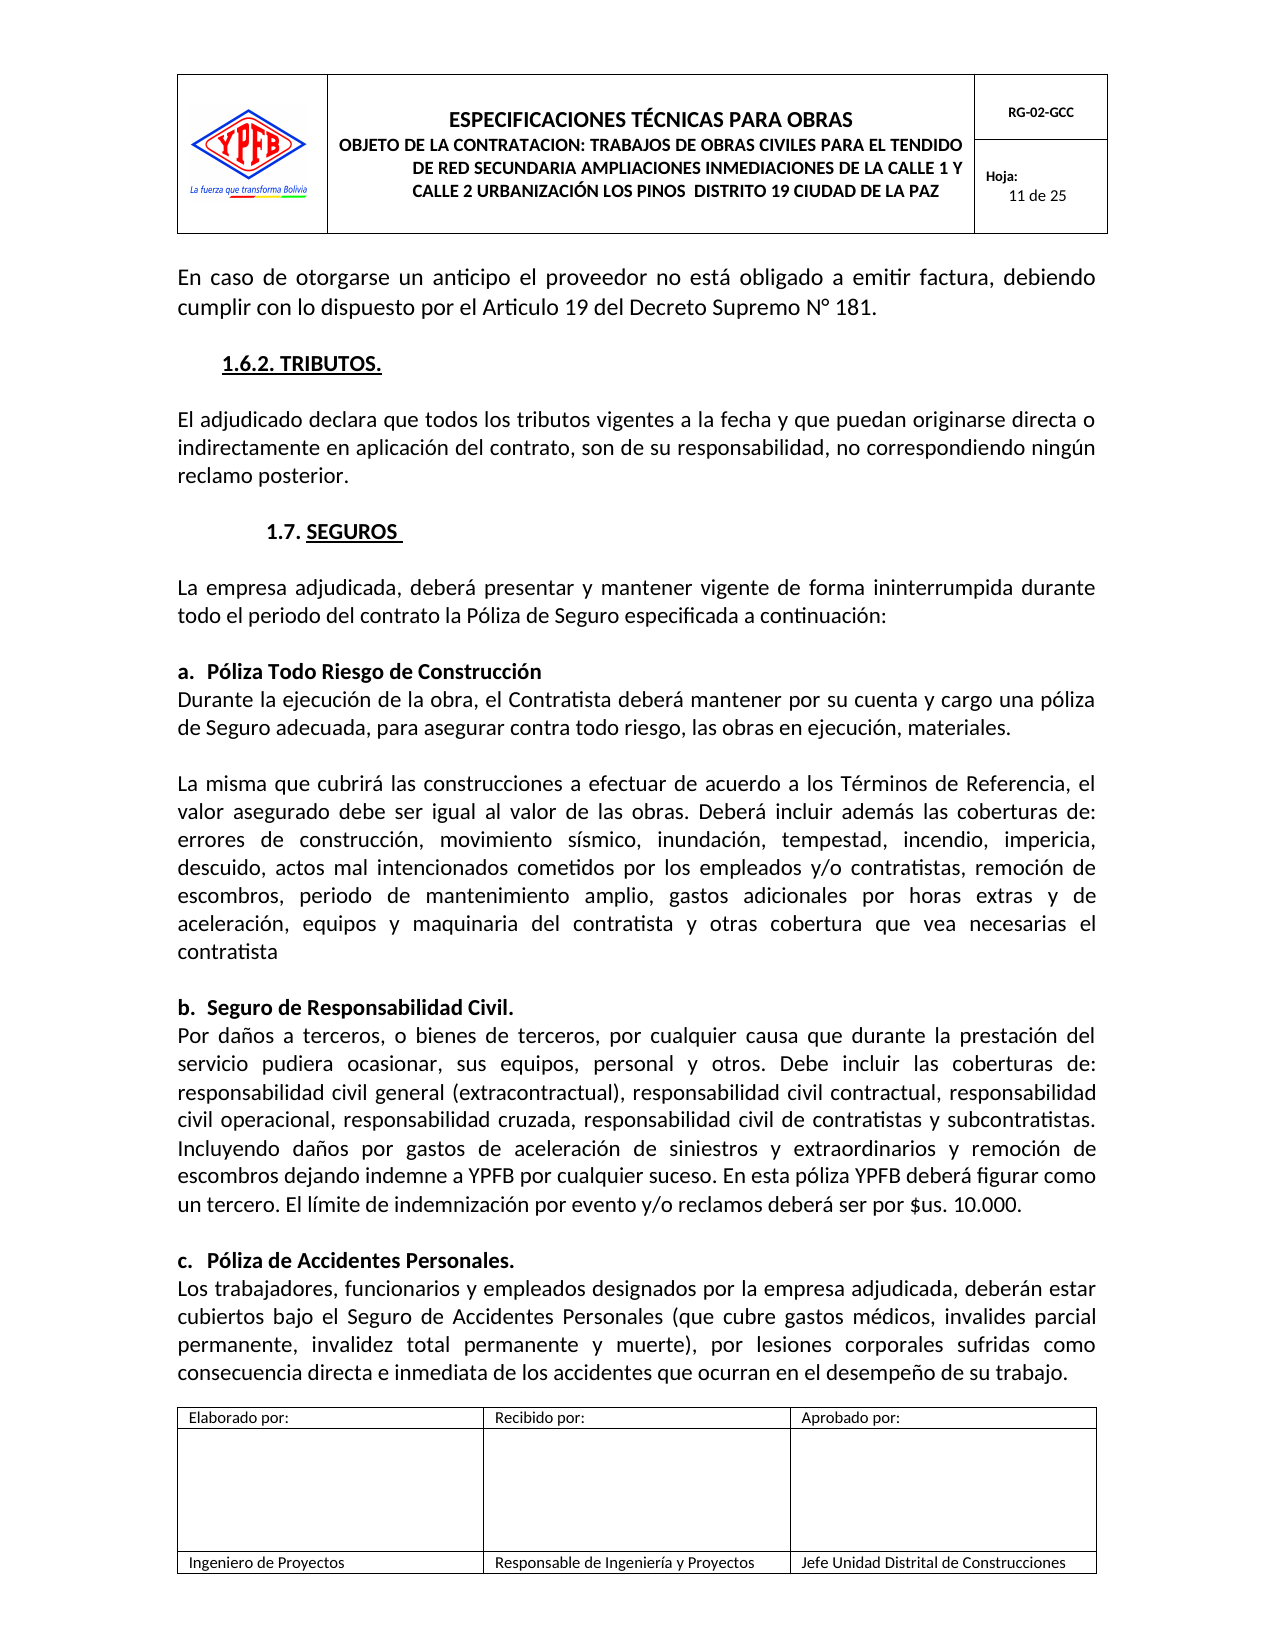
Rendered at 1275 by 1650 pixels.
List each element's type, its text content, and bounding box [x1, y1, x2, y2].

text 1.6.2. TRIBUTOS. [222, 349, 1098, 377]
list Seguro de Responsabilidad Civil. [177, 993, 1098, 1022]
text Por daños a terceros, o bienes de terceros, por cualquier causa que durante la prestación del servicio pudiera ocasionar, sus equipos, personal y otros. Debe incluir las coberturas de: responsabilidad civil general (extracontractual), responsabilidad civil contractual, responsabilidad civil operacional, responsabilidad cruzada, responsabilidad civil de contratistas y subcontratistas. Incluyendo daños por gastos de aceleración de siniestros y extraordinarios y remoción de escombros dejando indemne a YPFB por cualquier suceso. En esta póliza YPFB deberá figurar como un tercero. El límite de indemnización por evento y/o reclamos deberá ser por $us. 10.000. [177, 1022, 1098, 1218]
text La misma que cubrirá las construcciones a efectuar de acuerdo a los Términos de Referencia, el valor asegurado debe ser igual al valor de las obras. Deberá incluir además las coberturas de: errores de construcción, movimiento sísmico, inundación, tempestad, incendio, impericia, descuido, actos mal intencionados cometidos por los empleados y/o contratistas, remoción de escombros, periodo de mantenimiento amplio, gastos adicionales por horas extras y de aceleración, equipos y maquinaria del contratista y otras cobertura que vea necesarias el contratista [177, 769, 1098, 966]
text La empresa adjudicada, deberá presentar y mantener vigente de forma ininterrumpida durante todo el periodo del contrato la Póliza de Seguro especificada a continuación: [177, 573, 1098, 629]
list SEGUROS [266, 517, 1098, 545]
picture [188, 105, 308, 203]
text En caso de otorgarse un anticipo el proveedor no está obligado a emitir factura, debiendo cumplir con lo dispuesto por el Articulo 19 del Decreto Supremo N° 181. [177, 262, 1098, 321]
text El adjudicado declara que todos los tributos vigentes a la fecha y que puedan originarse directa o indirectamente en aplicación del contrato, son de su responsabilidad, no correspondiendo ningún reclamo posterior. [177, 405, 1098, 489]
list Póliza Todo Riesgo de Construcción [177, 657, 1098, 685]
text Los trabajadores, funcionarios y empleados designados por la empresa adjudicada, deberán estar cubiertos bajo el Seguro de Accidentes Personales (que cubre gastos médicos, invalides parcial permanente, invalidez total permanente y muerte), por lesiones corporales sufridas como consecuencia directa e inmediata de los accidentes que ocurran en el desempeño de su trabajo. [177, 1274, 1098, 1386]
list Póliza de Accidentes Personales. [177, 1246, 1098, 1274]
text Durante la ejecución de la obra, el Contratista deberá mantener por su cuenta y cargo una póliza de Seguro adecuada, para asegurar contra todo riesgo, las obras en ejecución, materiales. [177, 685, 1098, 741]
